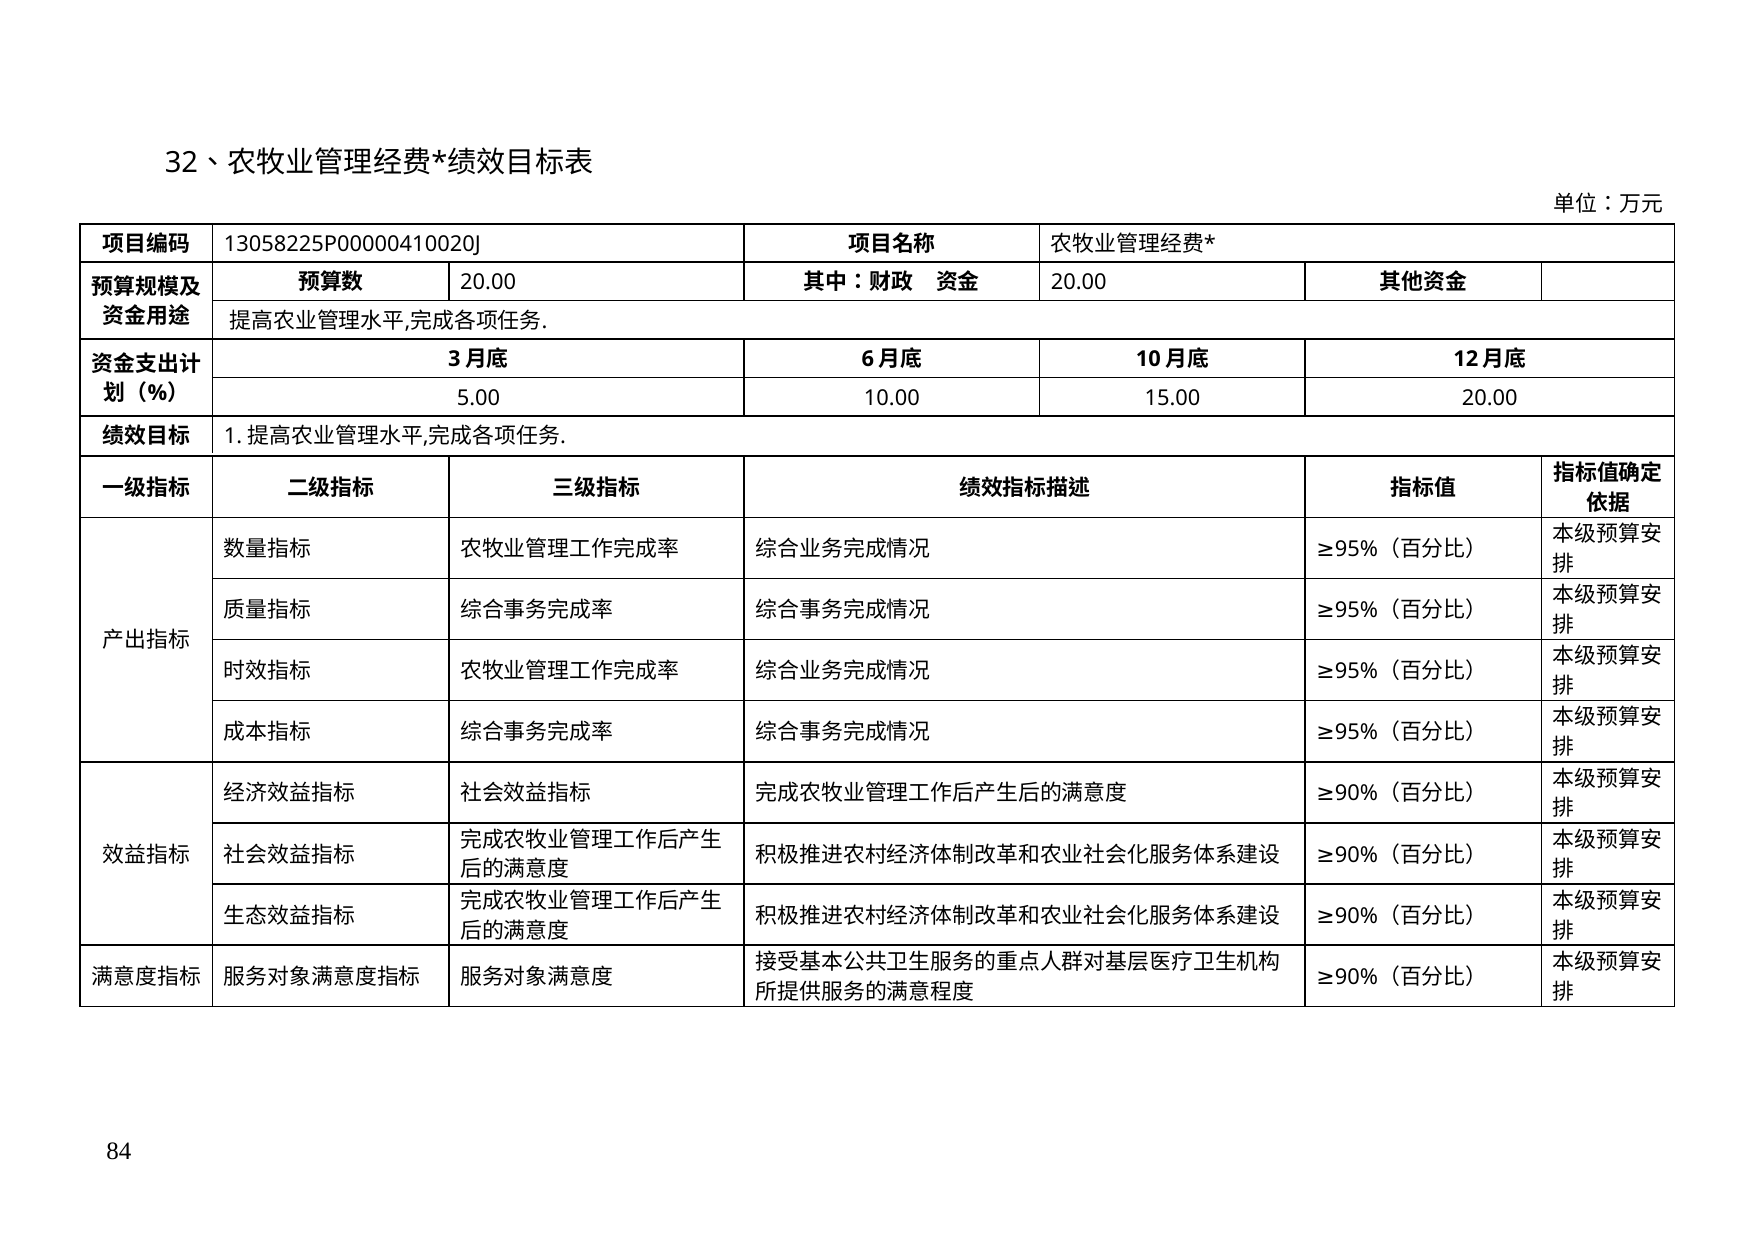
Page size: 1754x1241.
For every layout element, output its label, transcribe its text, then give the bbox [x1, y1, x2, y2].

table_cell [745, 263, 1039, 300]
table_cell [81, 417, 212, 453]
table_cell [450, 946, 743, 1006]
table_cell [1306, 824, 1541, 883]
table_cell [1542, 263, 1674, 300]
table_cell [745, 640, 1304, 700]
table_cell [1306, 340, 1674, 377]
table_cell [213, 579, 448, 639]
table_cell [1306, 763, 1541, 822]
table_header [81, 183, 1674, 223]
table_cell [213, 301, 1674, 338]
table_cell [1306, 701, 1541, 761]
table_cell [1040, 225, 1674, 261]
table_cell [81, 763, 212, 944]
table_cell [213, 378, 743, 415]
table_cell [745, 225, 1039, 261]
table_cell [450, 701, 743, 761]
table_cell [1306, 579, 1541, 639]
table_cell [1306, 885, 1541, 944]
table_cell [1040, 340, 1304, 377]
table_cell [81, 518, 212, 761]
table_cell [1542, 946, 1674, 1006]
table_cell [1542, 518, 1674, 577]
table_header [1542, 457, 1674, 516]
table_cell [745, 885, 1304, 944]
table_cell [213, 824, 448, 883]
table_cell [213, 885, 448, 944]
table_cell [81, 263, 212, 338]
text 32、农牧业管理经费*绩效目标表 [106, 142, 1648, 181]
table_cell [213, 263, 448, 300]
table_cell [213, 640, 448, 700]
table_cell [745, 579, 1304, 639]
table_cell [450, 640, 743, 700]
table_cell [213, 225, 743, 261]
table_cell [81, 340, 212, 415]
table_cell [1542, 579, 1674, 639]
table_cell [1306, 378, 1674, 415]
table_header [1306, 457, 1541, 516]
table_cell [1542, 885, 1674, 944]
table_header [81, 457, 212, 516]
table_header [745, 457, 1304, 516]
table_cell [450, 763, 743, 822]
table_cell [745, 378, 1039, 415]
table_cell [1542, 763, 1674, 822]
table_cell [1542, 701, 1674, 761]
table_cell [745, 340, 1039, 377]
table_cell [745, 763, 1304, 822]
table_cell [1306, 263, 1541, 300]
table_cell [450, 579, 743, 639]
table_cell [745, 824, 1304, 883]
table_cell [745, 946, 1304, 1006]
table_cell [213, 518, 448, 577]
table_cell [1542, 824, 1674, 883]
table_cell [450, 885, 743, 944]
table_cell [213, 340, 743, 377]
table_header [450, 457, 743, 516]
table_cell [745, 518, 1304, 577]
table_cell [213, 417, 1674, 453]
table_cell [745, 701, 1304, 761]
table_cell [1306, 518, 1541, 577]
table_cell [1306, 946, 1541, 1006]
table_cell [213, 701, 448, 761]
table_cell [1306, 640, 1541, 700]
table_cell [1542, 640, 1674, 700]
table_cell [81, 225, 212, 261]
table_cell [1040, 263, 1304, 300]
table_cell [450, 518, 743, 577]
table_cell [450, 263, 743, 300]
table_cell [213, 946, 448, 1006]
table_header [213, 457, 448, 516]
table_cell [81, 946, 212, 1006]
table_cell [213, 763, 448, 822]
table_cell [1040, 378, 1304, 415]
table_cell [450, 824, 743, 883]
